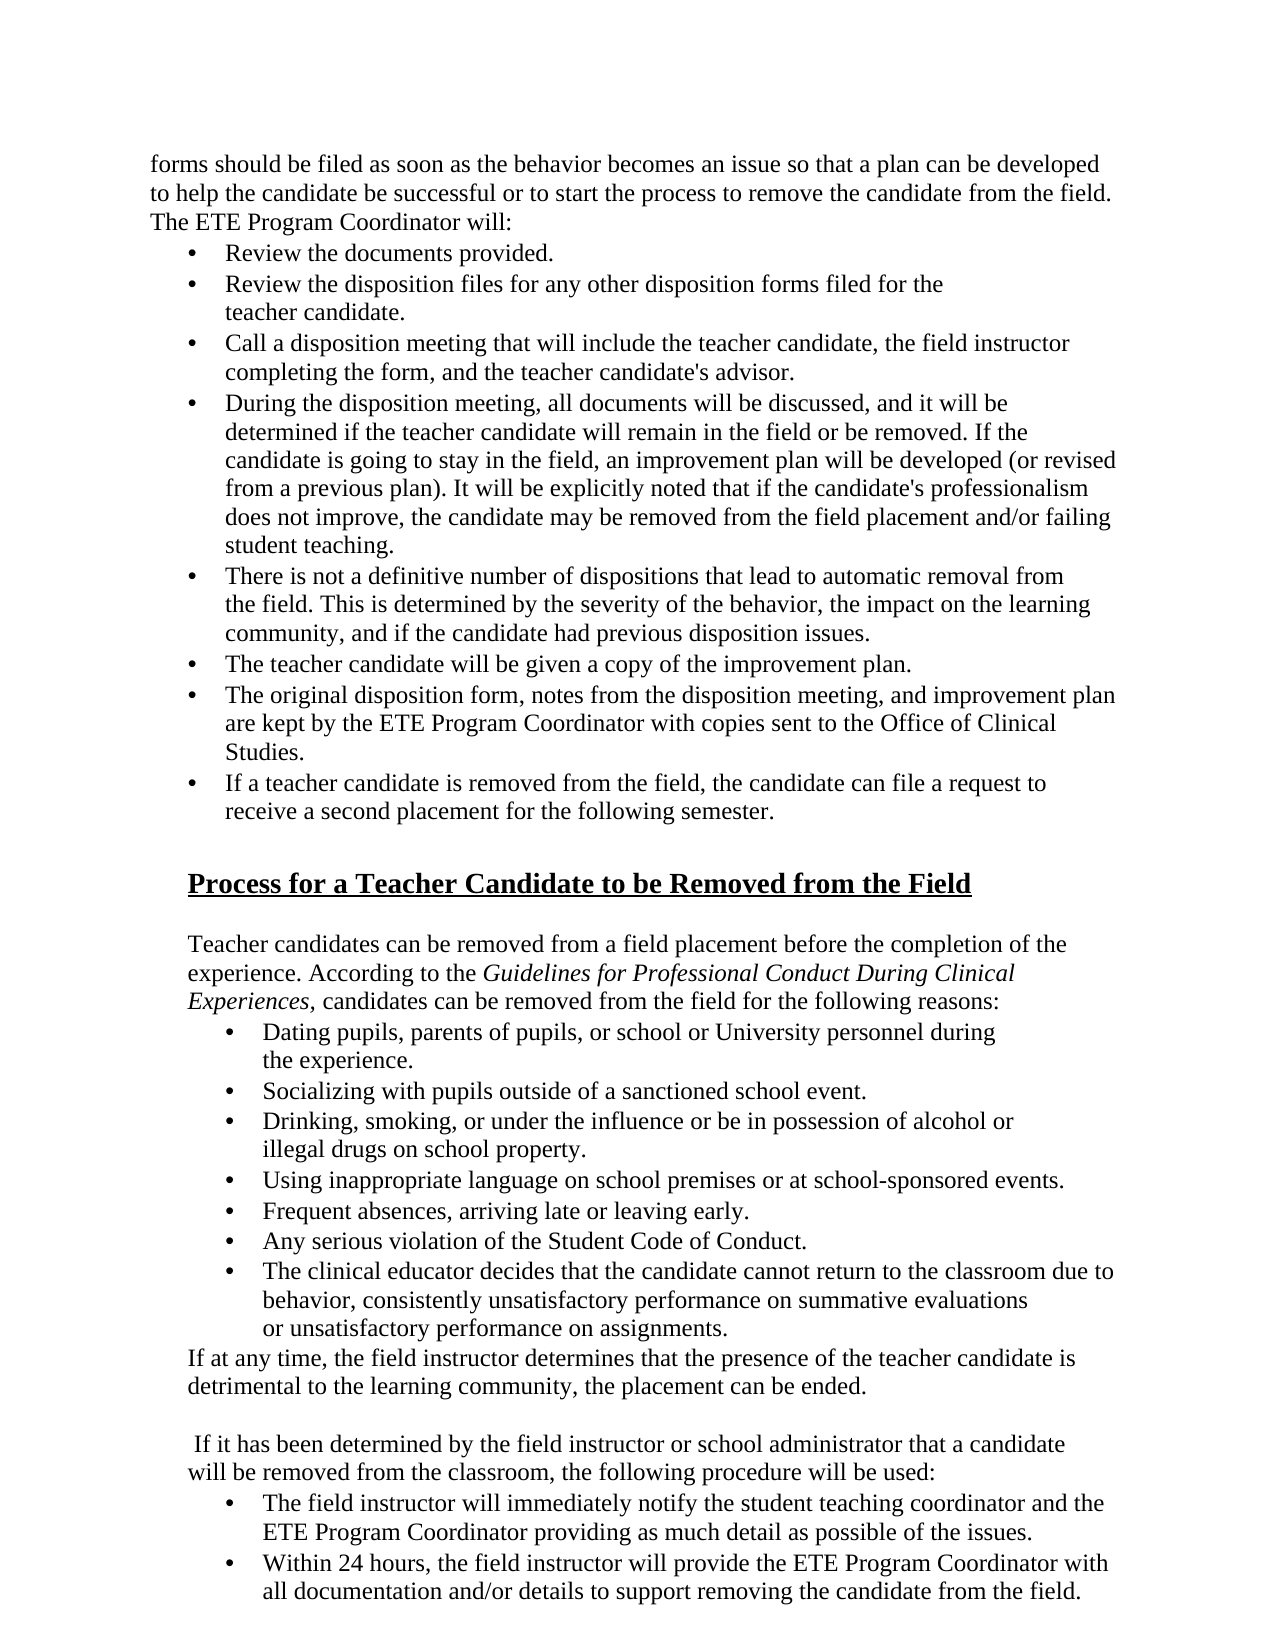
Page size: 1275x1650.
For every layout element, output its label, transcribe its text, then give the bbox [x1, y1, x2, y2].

text Process for a Teacher Candidate to be Removed from the Field [187, 866, 1125, 900]
text Teacher candidates can be removed from a field placement before the completion of the experience. According to the Guidelines for Professional Conduct During Clinical Experiences, candidates can be removed from the field for the following reasons: [187, 930, 1077, 1015]
list During the disposition meeting, all documents will be discussed, and it will be determined if the teacher candidate will remain in the field or be removed. If the candidate is going to stay in the field, an improvement plan will be developed (or revised from a previous plan). It will be explicitly noted that if the candidate's professionalism does not improve, the candidate may be removed from the field placement and/or failing student teaching. [188, 389, 1123, 558]
text If at any time, the field instructor determines that the presence of the teacher candidate is detrimental to the learning community, the placement can be ended. [187, 1343, 1121, 1400]
list The clinical educator decides that the candidate cannot return to the classroom due to [225, 1256, 1125, 1285]
text behavior, consistently unsatisfactory performance on summative evaluations or unsatisfactory performance on assignments. [262, 1286, 1054, 1342]
list Dating pupils, parents of pupils, or school or University personnel during the experience. [225, 1018, 1031, 1074]
list Review the disposition files for any other disposition forms filed for the teacher candidate. [188, 270, 1021, 326]
list The original disposition form, notes from the disposition meeting, and improvement plan are kept by the ETE Program Coordinator with copies sent to the Office of Clinical Studies. [188, 681, 1123, 765]
list The teacher candidate will be given a copy of the improvement plan. [188, 648, 1125, 677]
list Drinking, smoking, or under the influence or be in possession of alcohol or illegal drugs on school property. [225, 1107, 1081, 1163]
list If a teacher candidate is removed from the field, the candidate can file a request to receive a second placement for the following semester. [188, 769, 1058, 824]
list Within 24 hours, the field instructor will provide the ETE Program Coordinator with all documentation and/or details to support removing the candidate from the field. [225, 1548, 1119, 1605]
list Frequent absences, arriving late or leaving early. [225, 1196, 1125, 1224]
text If it has been determined by the field instructor or school administrator that a candidate will be removed from the classroom, the following procedure will be used: [187, 1430, 1104, 1486]
list Call a disposition meeting that will include the teacher candidate, the field instructor completing the form, and the teacher candidate's advisor. [188, 329, 1108, 386]
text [150, 150, 1125, 236]
list Using inappropriate language on school premises or at school-sponsored events. [225, 1165, 1125, 1194]
list Any serious violation of the Student Code of Conduct. [225, 1226, 1125, 1254]
list Review the documents provided. [188, 238, 1125, 267]
list There is not a definitive number of dispositions that lead to automatic removal from the field. This is determined by the severity of the behavior, the impact on the learning community, and if the candidate had previous disposition issues. [188, 562, 1100, 646]
list The field instructor will immediately notify the student teaching coordinator and the ETE Program Coordinator providing as much detail as possible of the issues. [225, 1489, 1106, 1546]
list Socializing with pupils outside of a sanctioned school event. [225, 1076, 1125, 1104]
